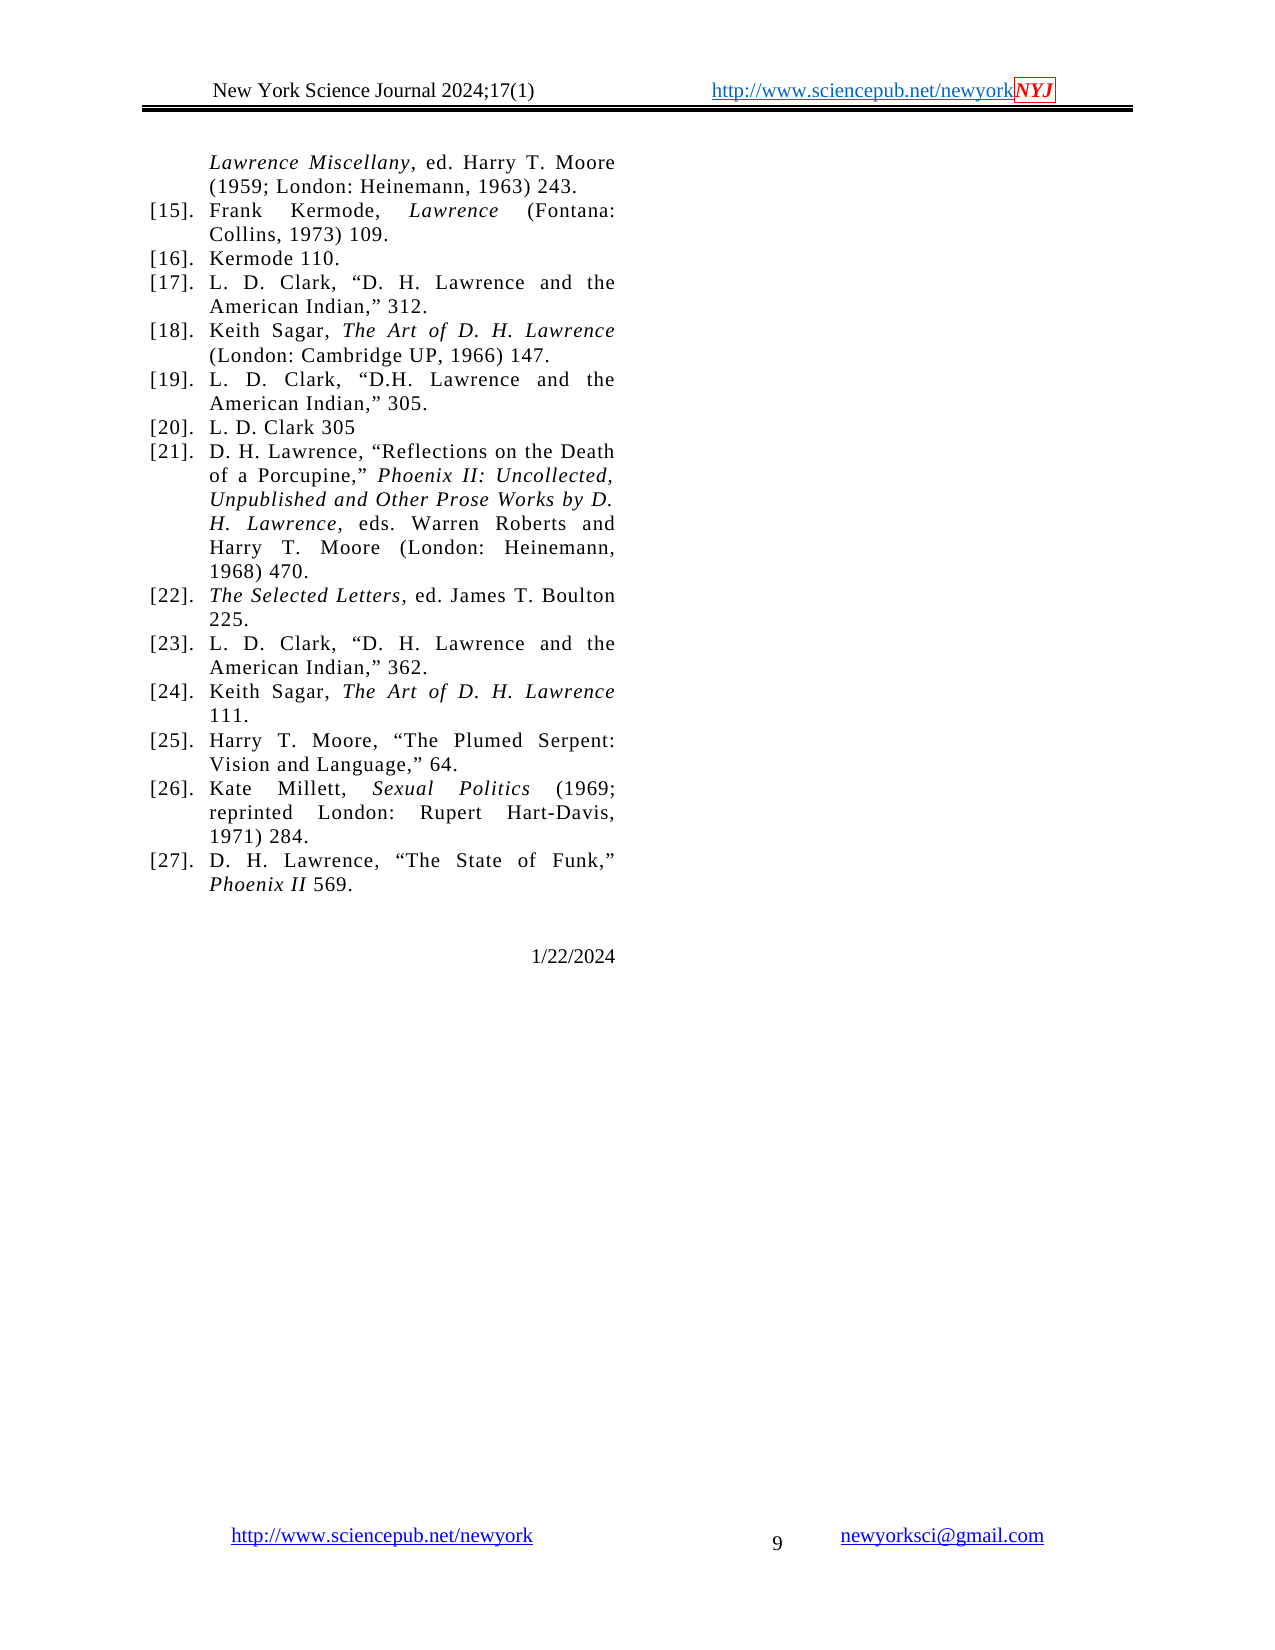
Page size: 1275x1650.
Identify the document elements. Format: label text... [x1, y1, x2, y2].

list Keith Sagar, The Art of D. H. Lawrence 111. [150, 679, 615, 727]
list L. D. Clark, “D. H. Lawrence and the American Indian,” 312. [150, 270, 615, 318]
list Keith Sagar, The Art of D. H. Lawrence (London: Cambridge UP, 1966) 147. [150, 318, 615, 367]
list Frank Kermode, Lawrence (Fontana: Collins, 1973) 109. [150, 198, 615, 246]
list D. H. Lawrence, “Reflections on the Death of a Porcupine,” Phoenix II: Uncollected, Unpublished and Other Prose Works by D. H. Lawrence, eds. Warren Roberts and Harry T. Moore (London: Heinemann, 1968) 470. [150, 439, 615, 583]
list Harry T. Moore, “The Plumed Serpent: Vision and Language,” 64. [150, 727, 615, 776]
list D. H. Lawrence, “The State of Funk,” Phoenix II 569. [150, 848, 615, 896]
list The Selected Letters, ed. James T. Boulton 225. [150, 583, 615, 631]
list L. D. Clark 305 [150, 415, 615, 439]
list Kermode 110. [150, 246, 615, 270]
text 1/22/2024 [150, 944, 615, 968]
list L. D. Clark, “D. H. Lawrence and the American Indian,” 362. [150, 631, 615, 679]
list Kate Millett, Sexual Politics (1969; reprinted London: Rupert Hart-Davis, 1971) 284. [150, 776, 615, 848]
list L. D. Clark, “D.H. Lawrence and the American Indian,” 305. [150, 367, 615, 415]
